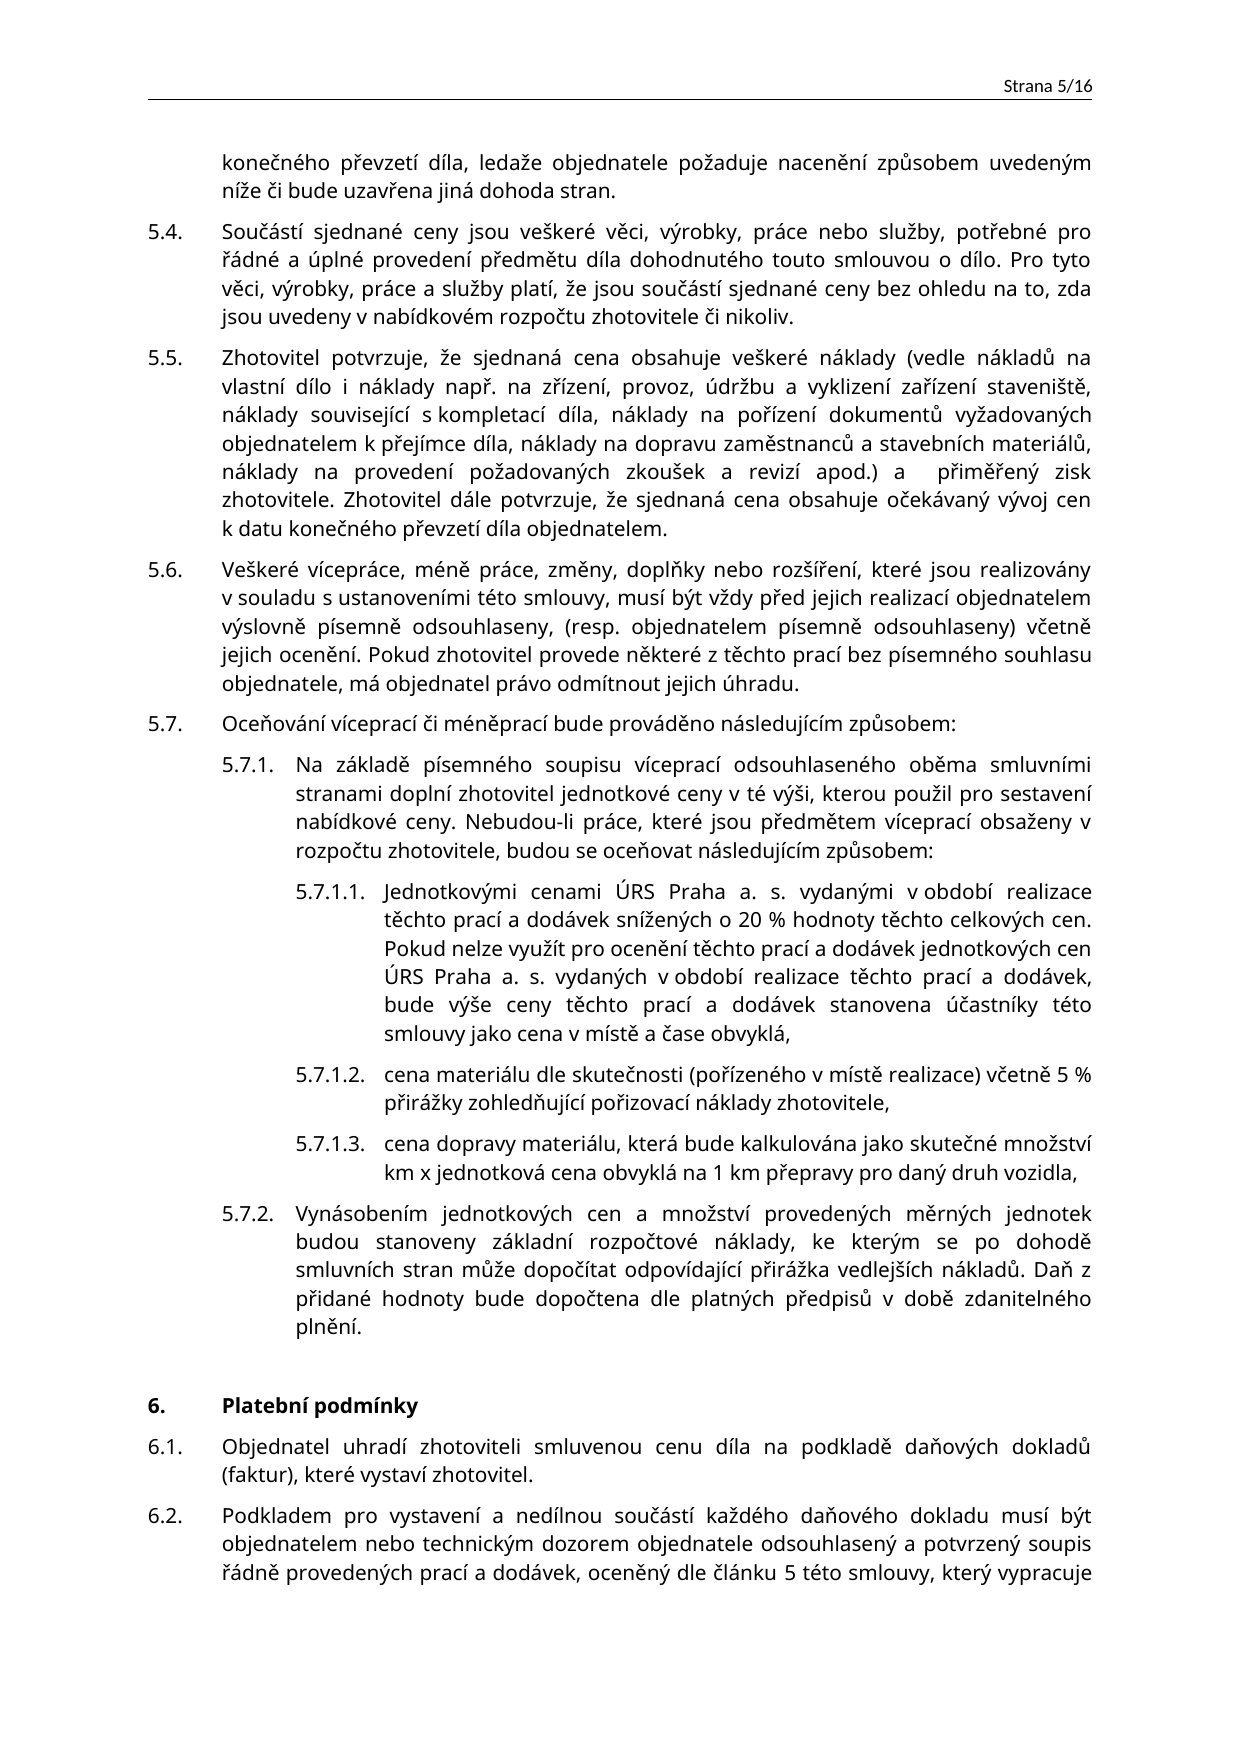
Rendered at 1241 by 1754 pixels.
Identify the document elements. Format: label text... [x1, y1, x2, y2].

list Zhotovitel potvrzuje, že sjednaná cena obsahuje veškeré náklady (vedle nákladů na vlastní dílo i náklady např. na zřízení, provoz, údržbu a vyklizení zařízení staveniště, náklady související s kompletací díla, náklady na pořízení dokumentů vyžadovaných objednatelem k přejímce díla, náklady na dopravu zaměstnanců a stavebních materiálů, náklady na provedení požadovaných zkoušek a revizí apod.) a přiměřený zisk zhotovitele. Zhotovitel dále potvrzuje, že sjednaná cena obsahuje očekávaný vývoj cen k datu konečného převzetí díla objednatelem. [148, 343, 1092, 542]
list Součástí sjednané ceny jsou veškeré věci, výrobky, práce nebo služby, potřebné pro řádné a úplné provedení předmětu díla dohodnutého touto smlouvou o dílo. Pro tyto věci, výrobky, práce a služby platí, že jsou součástí sjednané ceny bez ohledu na to, zda jsou uvedeny v nabídkovém rozpočtu zhotovitele či nikoliv. [148, 217, 1092, 331]
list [148, 1501, 1092, 1586]
list Objednatel uhradí zhotoviteli smluvenou cenu díla na podkladě daňových dokladů (faktur), které vystaví zhotovitel. [148, 1432, 1092, 1489]
list Na základě písemného soupisu víceprací odsouhlaseného oběma smluvními stranami doplní zhotovitel jednotkové ceny v té výši, kterou použil pro sestavení nabídkové ceny. Nebudou-li práce, které jsou předmětem víceprací obsaženy v rozpočtu zhotovitele, budou se oceňovat následujícím způsobem: [222, 751, 1092, 864]
list cena materiálu dle skutečnosti (pořízeného v místě realizace) včetně 5 % přirážky zohledňující pořizovací náklady zhotovitele, [295, 1060, 1092, 1117]
list Veškeré vícepráce, méně práce, změny, doplňky nebo rozšíření, které jsou realizovány v souladu s ustanoveními této smlouvy, musí být vždy před jejich realizací objednatelem výslovně písemně odsouhlaseny, (resp. objednatelem písemně odsouhlaseny) včetně jejich ocenění. Pokud zhotovitel provede některé z těchto prací bez písemného souhlasu objednatele, má objednatel právo odmítnout jejich úhradu. [148, 555, 1092, 697]
list Oceňování víceprací či méněprací bude prováděno následujícím způsobem: [148, 709, 1092, 738]
list cena dopravy materiálu, která bude kalkulována jako skutečné množství km x jednotková cena obvyklá na přepravy pro daný druh vozidla, [295, 1129, 1092, 1186]
list Jednotkovými cenami ÚRS Praha a. s. vydanými v období realizace těchto prací a dodávek snížených o 20 % hodnoty těchto celkových cen. Pokud nelze využít pro ocenění těchto prací a dodávek jednotkových cen ÚRS Praha a. s. vydaných v období realizace těchto prací a dodávek, bude výše ceny těchto prací a dodávek stanovena účastníky této smlouvy jako cena v místě a čase obvyklá, [295, 877, 1092, 1047]
list Vynásobením jednotkových cen a množství provedených měrných jednotek budou stanoveny základní rozpočtové náklady, ke kterým se po dohodě smluvních stran může dopočítat odpovídající přirážka vedlejších nákladů. Daň z přidané hodnoty bude dopočtena dle platných předpisů v době zdanitelného plnění. [222, 1199, 1092, 1341]
subtitle Platební podmínky [148, 1391, 1092, 1419]
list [148, 148, 1092, 204]
